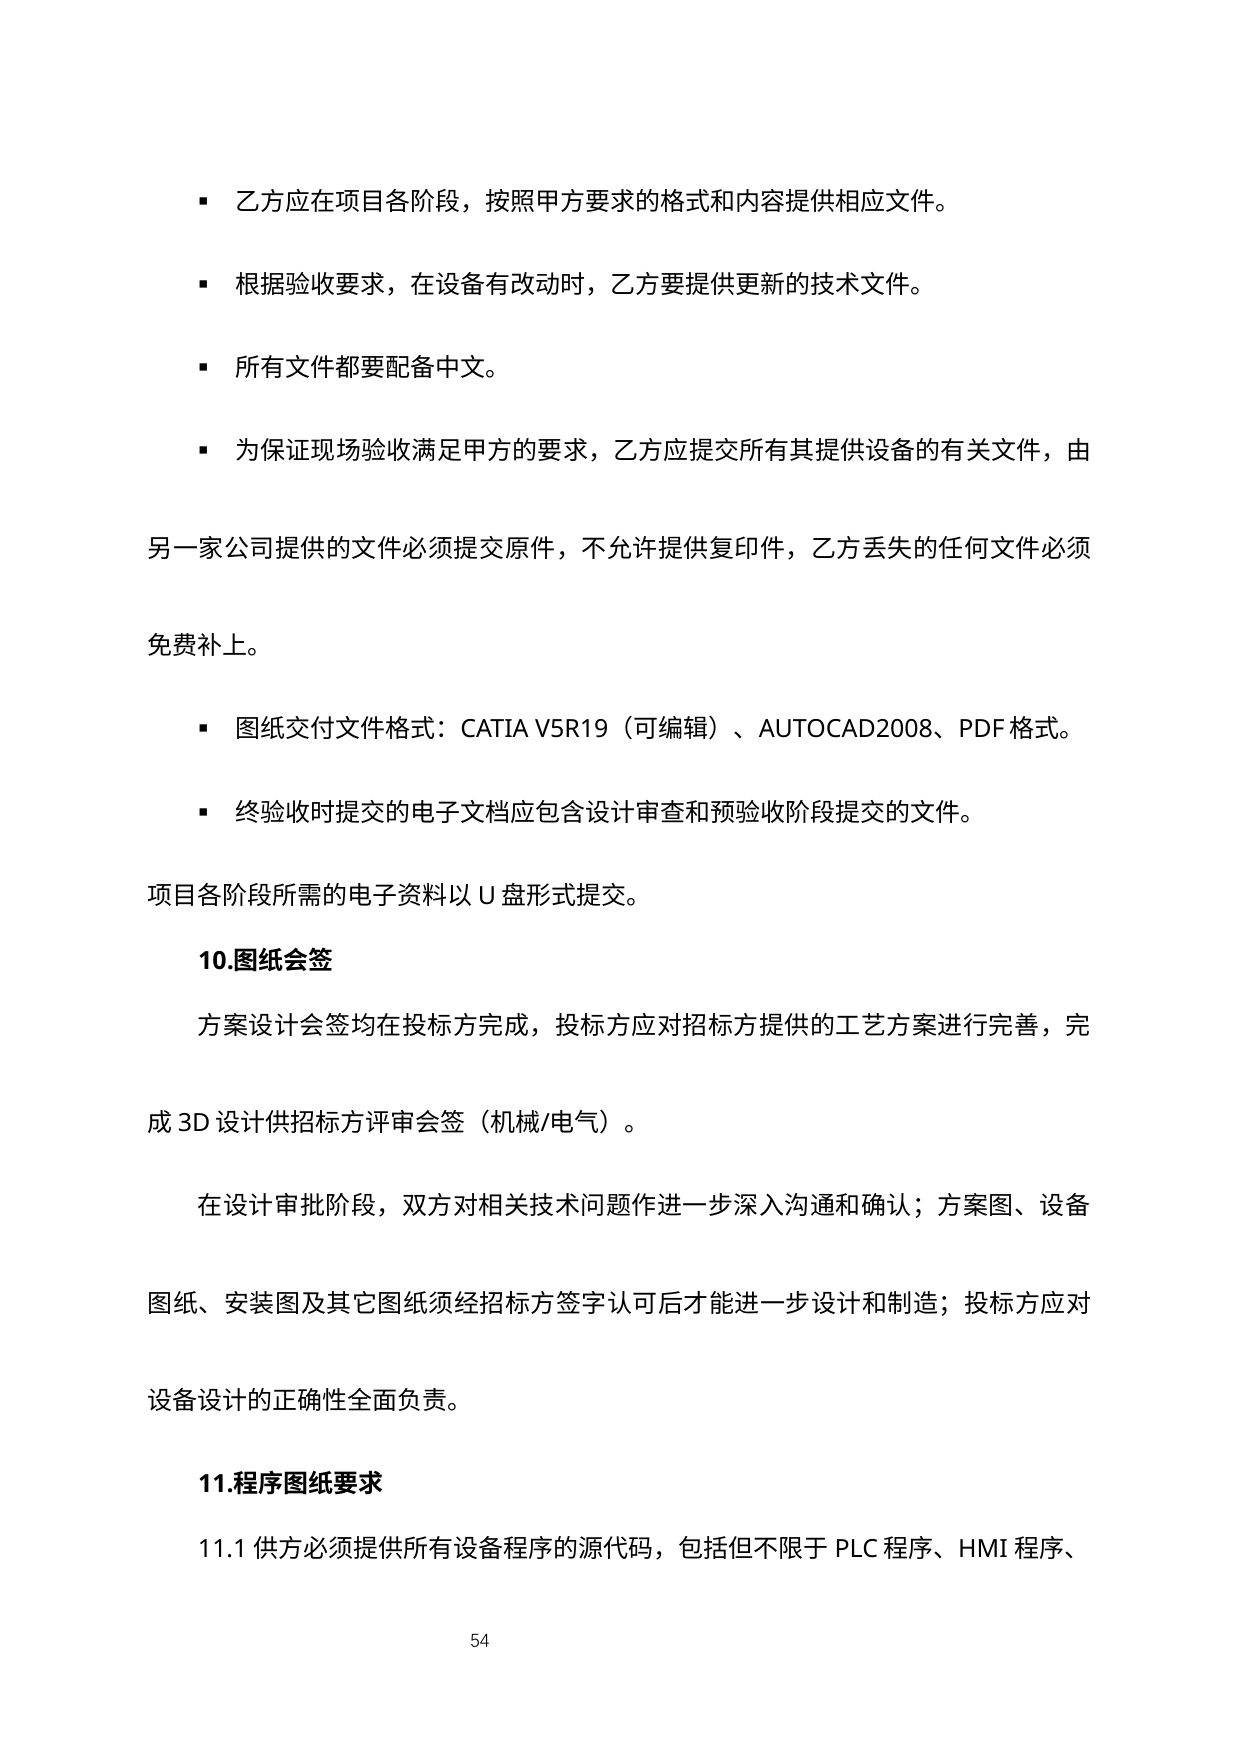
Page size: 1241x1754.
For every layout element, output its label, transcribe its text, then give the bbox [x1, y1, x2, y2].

list 乙方应在项目各阶段，按照甲方要求的格式和内容提供相应文件。 [148, 167, 1092, 232]
text 在设计审批阶段，双方对相关技术问题作进一步深入沟通和确认；方案图、设备图纸、安装图及其它图纸须经招标方签字认可后才能进一步设计和制造；投标方应对设备设计的正确性全面负责。 [148, 1171, 1092, 1431]
list 终验收时提交的电子文档应包含设计审查和预验收阶段提交的文件。 [148, 778, 1092, 843]
subtitle 11.程序图纸要求 [148, 1449, 1092, 1514]
subtitle 10.图纸会签 [148, 926, 1092, 991]
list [148, 1514, 1092, 1579]
text 项目各阶段所需的电子资料以U盘形式提交。 [148, 861, 1092, 926]
list 为保证现场验收满足甲方的要求，乙方应提交所有其提供设备的有关文件，由另一家公司提供的文件必须提交原件，不允许提供复印件，乙方丢失的任何文件必须免费补上。 [148, 416, 1092, 676]
list 根据验收要求，在设备有改动时，乙方要提供更新的技术文件。 [148, 250, 1092, 315]
list 所有文件都要配备中文。 [148, 333, 1092, 398]
text 方案设计会签均在投标方完成，投标方应对招标方提供的工艺方案进行完善，完成3D设计供招标方评审会签（机械/电气）。 [148, 991, 1092, 1153]
list 图纸交付文件格式：CATIA V5R19（可编辑）、AUTOCAD2008、PDF格式。 [148, 694, 1092, 759]
